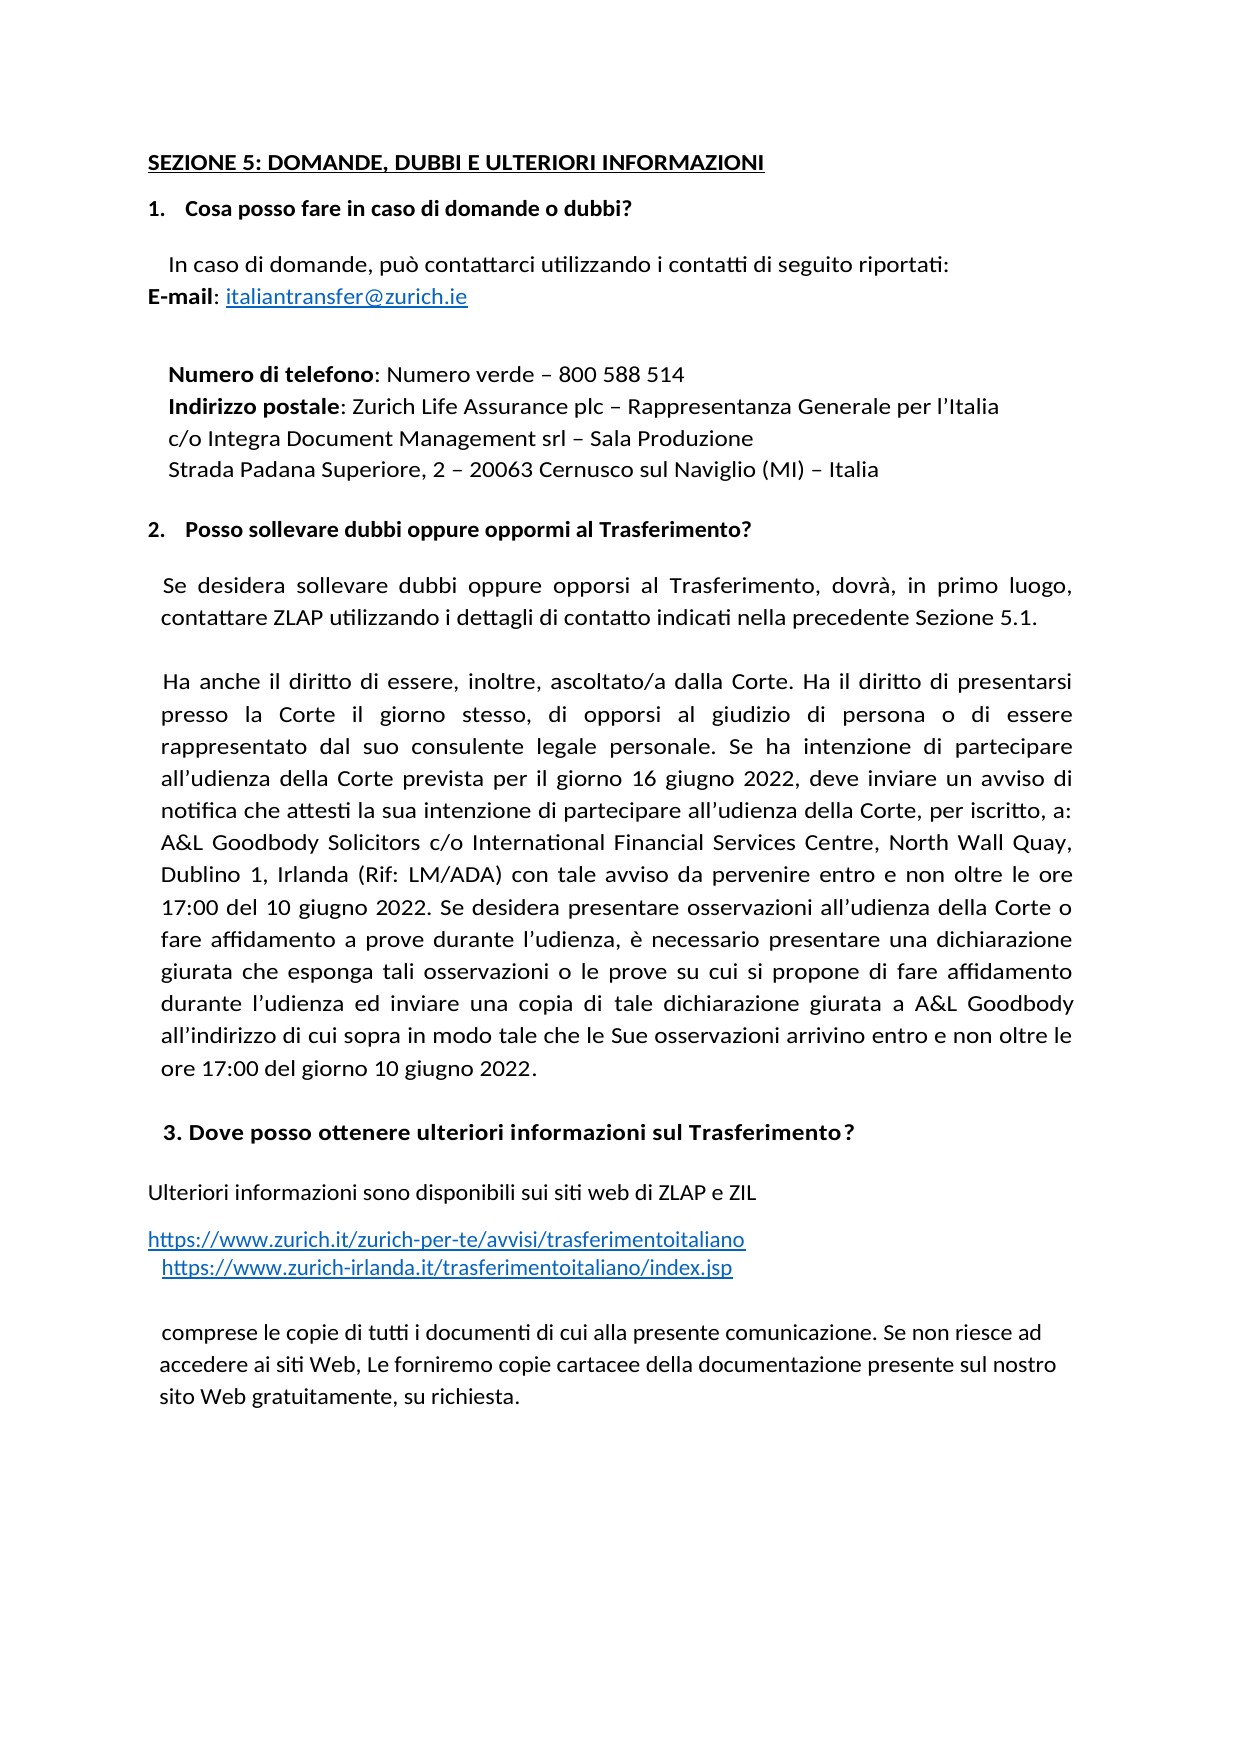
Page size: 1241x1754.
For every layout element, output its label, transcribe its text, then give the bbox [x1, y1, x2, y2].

text In caso di domande, può contattarci utilizzando i contatti di seguito riportati: [168, 251, 1092, 279]
text Ha anche il diritto di essere, inoltre, ascoltato/a dalla Corte. Ha il diritto di presentarsi presso la Corte il giorno stesso, di opporsi al giudizio di persona o di essere rappresentato dal suo consulente legale personale. Se ha intenzione di partecipare all’udienza della Corte prevista per il giorno 16 giugno 2022, deve inviare un avviso di notifica che attesti la sua intenzione di partecipare all’udienza della Corte, per iscritto, a: A&L Goodbody Solicitors c/o International Financial Services Centre, North Wall Quay, Dublino 1, Irlanda (Rif: LM/ADA) con tale avviso da pervenire entro e non oltre le ore 17:00 del 10 giugno 2022. Se desidera presentare osservazioni all’udienza della Corte o fare affidamento a prove durante l’udienza, è necessario presentare una dichiarazione giurata che esponga tali osservazioni o le prove su cui si propone di fare affidamento durante l’udienza ed inviare una copia di tale dichiarazione giurata a A&L Goodbody all’indirizzo di cui sopra in modo tale che le Sue osservazioni arrivino entro e non oltre le ore 17:00 del giorno 10 giugno 2022. [161, 667, 1074, 1082]
text comprese le copie di tutti i documenti di cui alla presente comunicazione. Se non riesce ad accedere ai siti Web, Le forniremo copie cartacee della documentazione presente sul nostro sito Web gratuitamente, su richiesta. [159, 1318, 1088, 1410]
text Strada Padana Superiore, 2 – 20063 Cernusco sul Naviglio (MI) – Italia [168, 455, 1092, 483]
text https://www.zurich.it/zurich-per-te/avvisi/trasferimentoitaliano [148, 1225, 1092, 1253]
text Numero di telefono: Numero verde – 800 588 514 [168, 361, 1092, 389]
text Ulteriori informazioni sono disponibili sui siti web di ZLAP e ZIL [148, 1178, 1092, 1206]
text E-mail: italiantransfer@zurich.ie [148, 282, 1092, 310]
text 3. Dove posso ottenere ulteriori informazioni sul Trasferimento? [163, 1118, 1074, 1146]
text Se desidera sollevare dubbi oppure opporsi al Trasferimento, dovrà, in primo luogo, contattare ZLAP utilizzando i dettagli di contatto indicati nella precedente Sezione 5.1. [161, 571, 1074, 631]
text c/o Integra Document Management srl – Sala Produzione [168, 424, 1092, 452]
text Indirizzo postale: Zurich Life Assurance plc – Rappresentanza Generale per l’Italia [168, 392, 1092, 420]
text https://www.zurich-irlanda.it/trasferimentoitaliano/index.jsp [159, 1253, 1088, 1281]
list Cosa posso fare in caso di domande o dubbi? [148, 194, 1092, 223]
text SEZIONE 5: DOMANDE, DUBBI E ULTERIORI INFORMAZIONI [148, 148, 1092, 176]
list Posso sollevare dubbi oppure oppormi al Trasferimento? [148, 515, 1092, 543]
